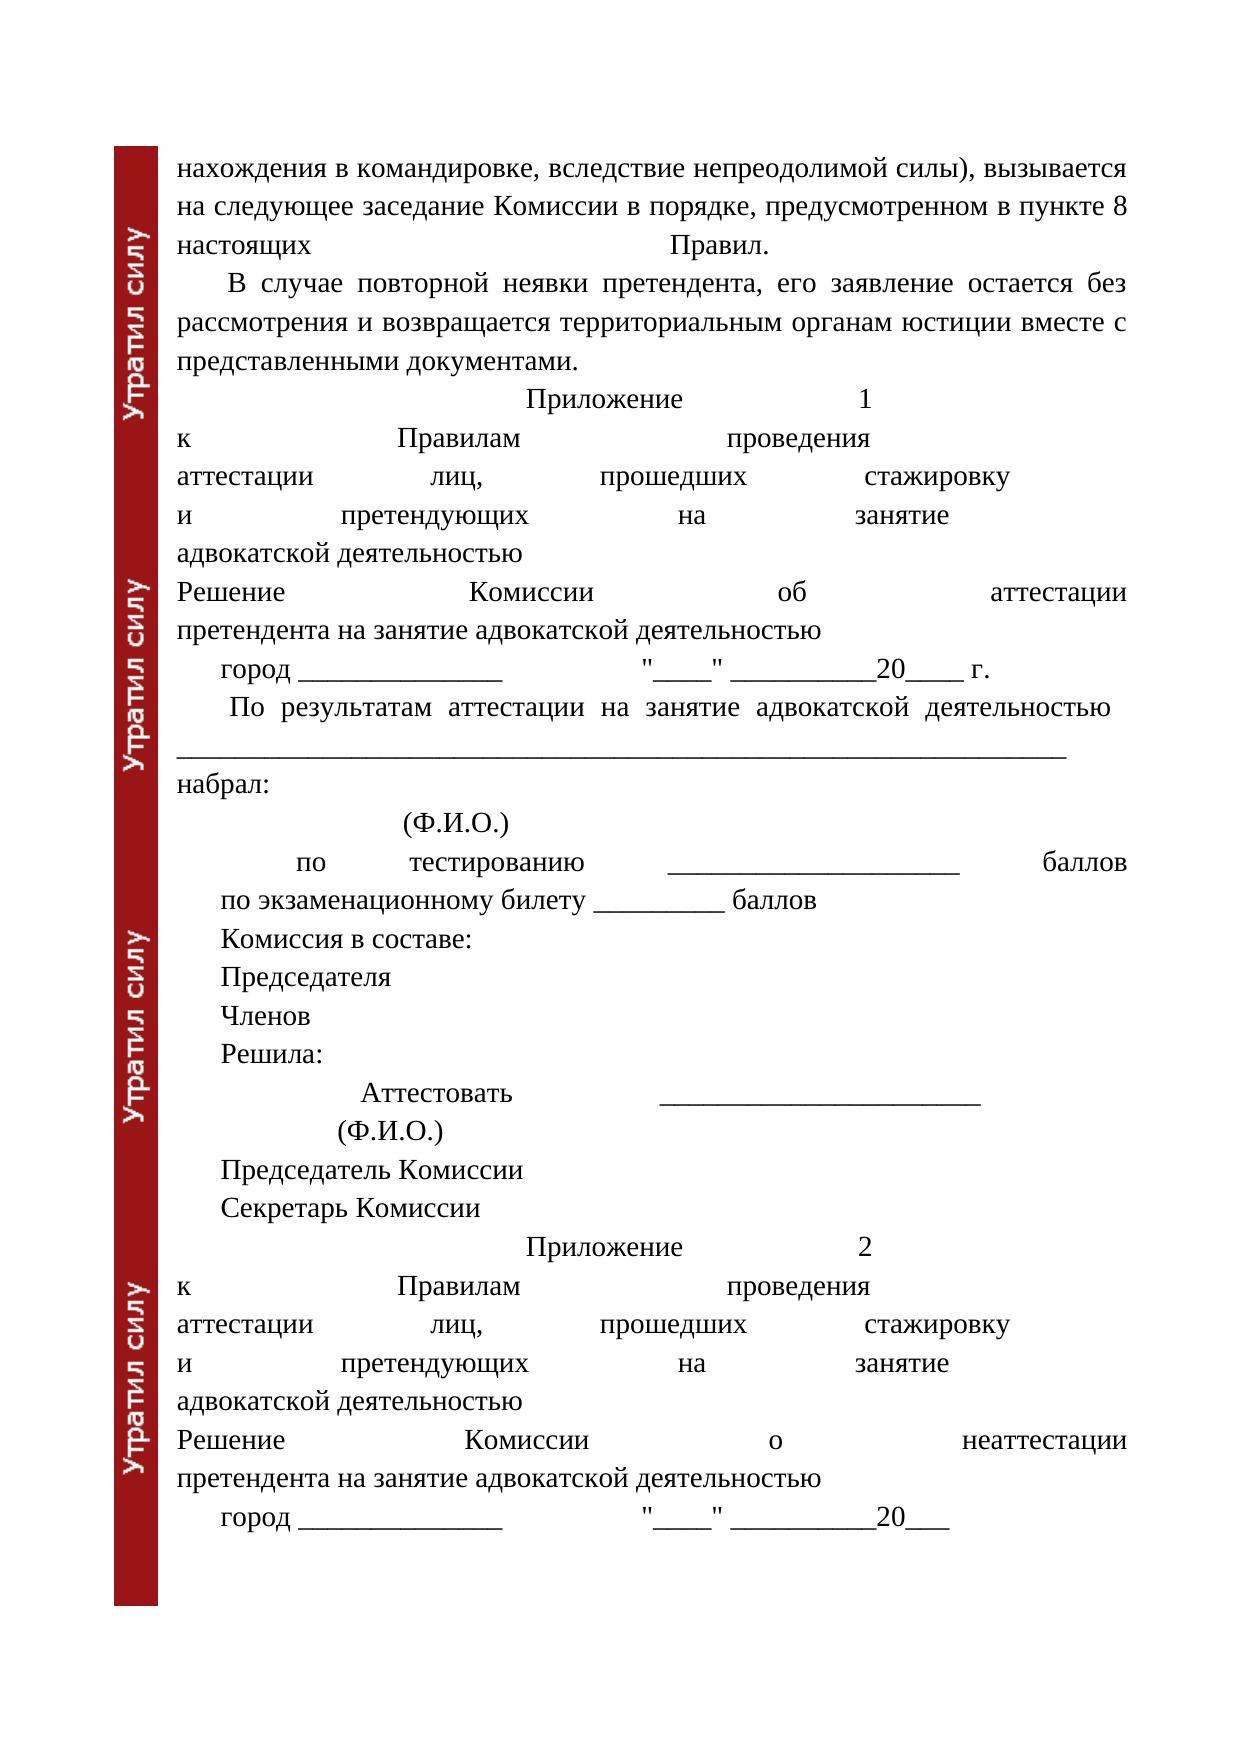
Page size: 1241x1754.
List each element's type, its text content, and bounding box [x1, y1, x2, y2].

picture [114, 1070, 158, 1075]
text Решила: [112, 1036, 1128, 1070]
picture [114, 146, 158, 150]
picture [114, 376, 158, 381]
text Приложение 2 к Правилам проведения аттестации лиц, прошедших стажировку и претендующих на занятие адвокатской деятельностью [112, 1229, 1128, 1417]
picture [114, 1147, 158, 1152]
text Решение Комиссии о неаттестации претендента на занятие адвокатской деятельностью [112, 1422, 1128, 1494]
text По результатам аттестации на занятие адвокатской деятельностью _____________________________________________________________ набрал: (Ф.И.О.) [112, 689, 1128, 839]
text город ______________ "____" __________20____ г. [112, 651, 1128, 684]
text Решение Комиссии об аттестации претендента на занятие адвокатской деятельностью [112, 574, 1128, 646]
text Секретарь Комиссии [112, 1191, 1128, 1224]
picture [114, 839, 158, 844]
picture [114, 954, 158, 959]
picture [114, 916, 158, 921]
picture [114, 1224, 158, 1229]
text Приложение 1 к Правилам проведения аттестации лиц, прошедших стажировку и претендующих на занятие адвокатской деятельностью [112, 381, 1128, 569]
picture [114, 1186, 158, 1191]
text Председателя [112, 959, 1128, 993]
text по тестированию ____________________ баллов по экзаменационному билету _________ баллов [112, 844, 1128, 916]
picture [114, 1031, 158, 1036]
picture [114, 993, 158, 998]
text Членов [112, 998, 1128, 1031]
picture [114, 1417, 158, 1422]
picture [114, 569, 158, 574]
text Председатель Комиссии [112, 1152, 1128, 1186]
picture [114, 1532, 158, 1606]
text Комиссия в составе: [112, 921, 1128, 954]
text Аттестовать ______________________ (Ф.И.О.) [112, 1075, 1128, 1147]
picture [114, 1494, 158, 1499]
text город ______________ "____" __________20___ [112, 1499, 1128, 1532]
picture [114, 684, 158, 689]
picture [114, 646, 158, 651]
